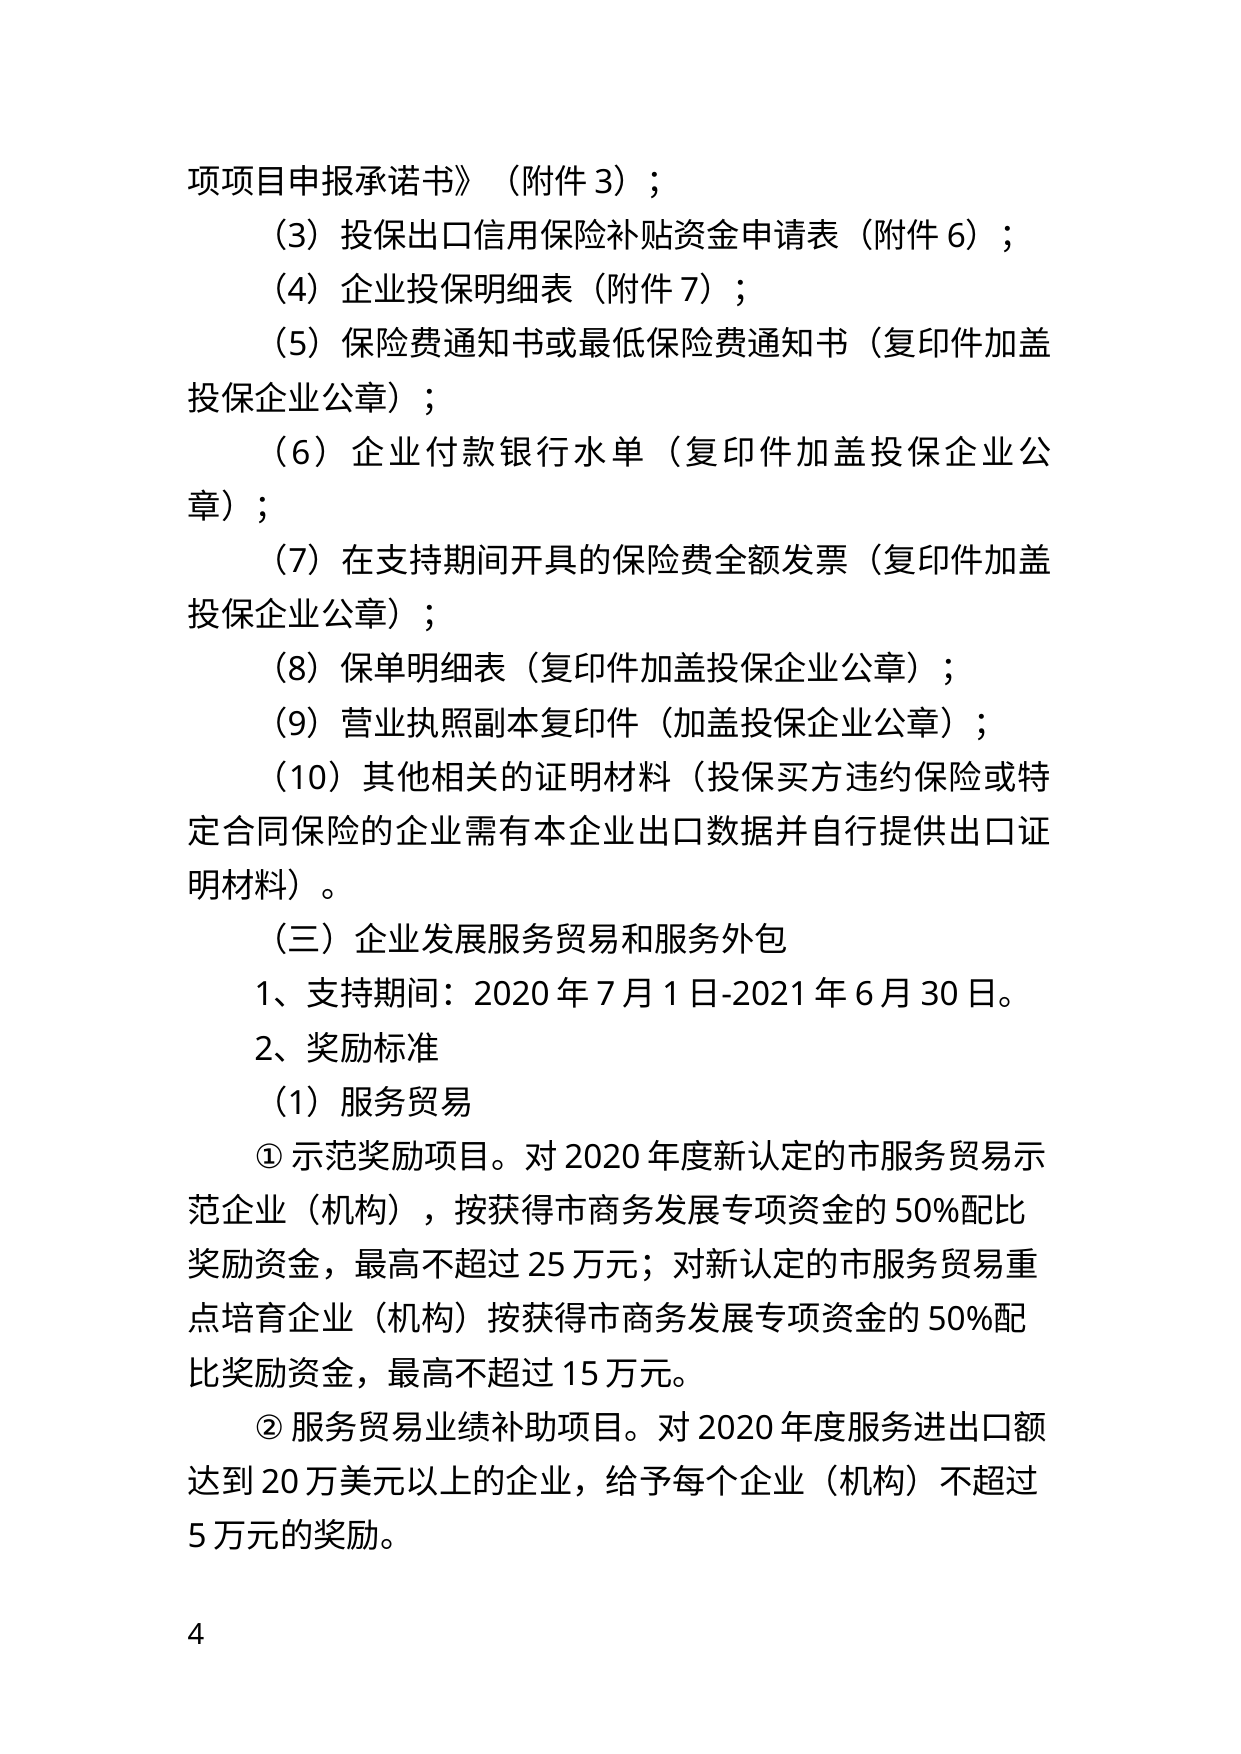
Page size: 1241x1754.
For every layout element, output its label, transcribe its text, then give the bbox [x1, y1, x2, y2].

text （7）在支持期间开具的保险费全额发票（复印件加盖投保企业公章）； [187, 529, 1053, 637]
text （4）企业投保明细表（附件7）； [187, 258, 1053, 312]
text （8）保单明细表（复印件加盖投保企业公章）； [187, 637, 1053, 692]
text （1）服务贸易 [187, 1071, 1053, 1125]
text 2、奖励标准 [187, 1017, 1053, 1071]
text （9）营业执照副本复印件（加盖投保企业公章）； [187, 692, 1053, 746]
text （3）投保出口信用保险补贴资金申请表（附件6）； [187, 204, 1053, 258]
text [187, 150, 1053, 204]
text ①示范奖励项目。对2020年度新认定的市服务贸易示范企业（机构），按获得市商务发展专项资金的50%配比奖励资金，最高不超过25万元；对新认定的市服务贸易重点培育企业（机构）按获得市商务发展专项资金的50%配比奖励资金，最高不超过15万元。 [187, 1125, 1053, 1396]
text （10）其他相关的证明材料（投保买方违约保险或特定合同保险的企业需有本企业出口数据并自行提供出口证明材料）。 [187, 746, 1053, 908]
text （三）企业发展服务贸易和服务外包 [187, 908, 1053, 962]
text （5）保险费通知书或最低保险费通知书（复印件加盖投保企业公章）； [187, 312, 1053, 421]
text 1、支持期间：2020年7月1日-2021年6月30日。 [187, 962, 1053, 1017]
text （6）企业付款银行水单（复印件加盖投保企业公章）； [187, 421, 1053, 529]
text ②服务贸易业绩补助项目。对2020年度服务进出口额达到20万美元以上的企业，给予每个企业（机构）不超过5万元的奖励。 [187, 1396, 1053, 1558]
